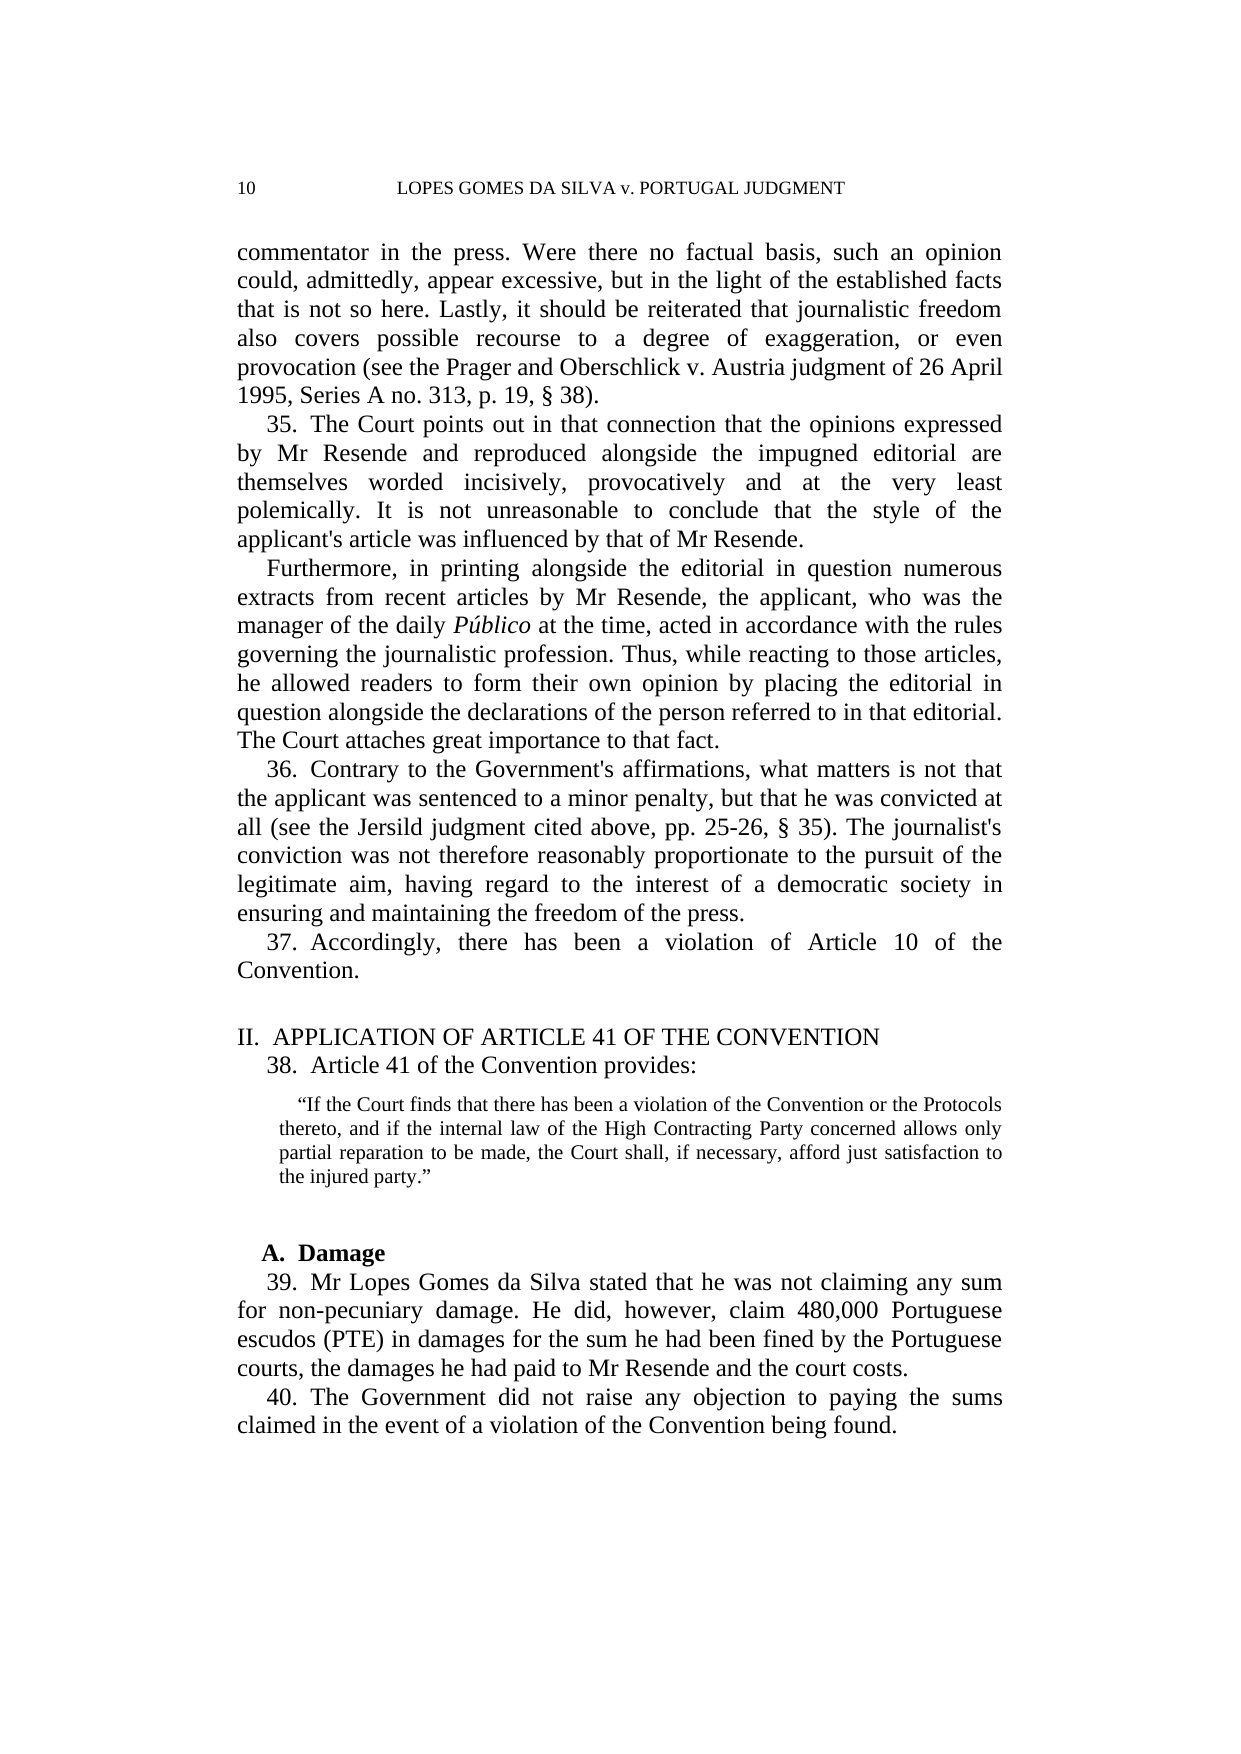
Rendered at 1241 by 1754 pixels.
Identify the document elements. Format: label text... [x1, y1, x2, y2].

text 37. Accordingly, there has been a violation of Article 10 of the Convention. [237, 927, 1003, 984]
text 38. Article 41 of the Convention provides: [237, 1051, 1003, 1079]
text II. APPLICATION OF ARTICLE 41 OF THE CONVENTION [237, 1022, 1003, 1051]
text 36. Contrary to the Government's affirmations, what matters is not that the applicant was sentenced to a minor penalty, but that he was convicted at all (see the Jersild judgment cited above, pp. 25-26, § 35). The journalist's conviction was not therefore reasonably proportionate to the pursuit of the legitimate aim, having regard to the interest of a democratic society in ensuring and maintaining the freedom of the press. [237, 754, 1003, 927]
text 35. The Court points out in that connection that the opinions expressed by Mr Resende and reproduced alongside the impugned editorial are themselves worded incisively, provocatively and at the very least polemically. It is not unreasonable to conclude that the style of the applicant's article was influenced by that of Mr Resende. [237, 409, 1003, 553]
text 40. The Government did not raise any objection to paying the sums claimed in the event of a violation of the Convention being found. [237, 1382, 1003, 1439]
text A. Damage [261, 1238, 1003, 1267]
text 39. Mr Lopes Gomes da Silva stated that he was not claiming any sum for non-pecuniary damage. He did, however, claim 480,000 Portuguese escudos (PTE) in damages for the sum he had been fined by the Portuguese courts, the damages he had paid to Mr Resende and the court costs. [237, 1267, 1003, 1382]
text “If the Court finds that there has been a violation of the Convention or the Protocols thereto, and if the internal law of the High Contracting Party concerned allows only partial reparation to be made, the Court shall, if necessary, afford just satisfaction to the injured party.” [279, 1092, 1003, 1188]
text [237, 237, 1003, 409]
text Furthermore, in printing alongside the editorial in question numerous extracts from recent articles by Mr Resende, the applicant, who was the manager of the daily Público at the time, acted in accordance with the rules governing the journalistic profession. Thus, while reacting to those articles, he allowed readers to form their own opinion by placing the editorial in question alongside the declarations of the person referred to in that editorial. The Court attaches great importance to that fact. [237, 553, 1003, 754]
